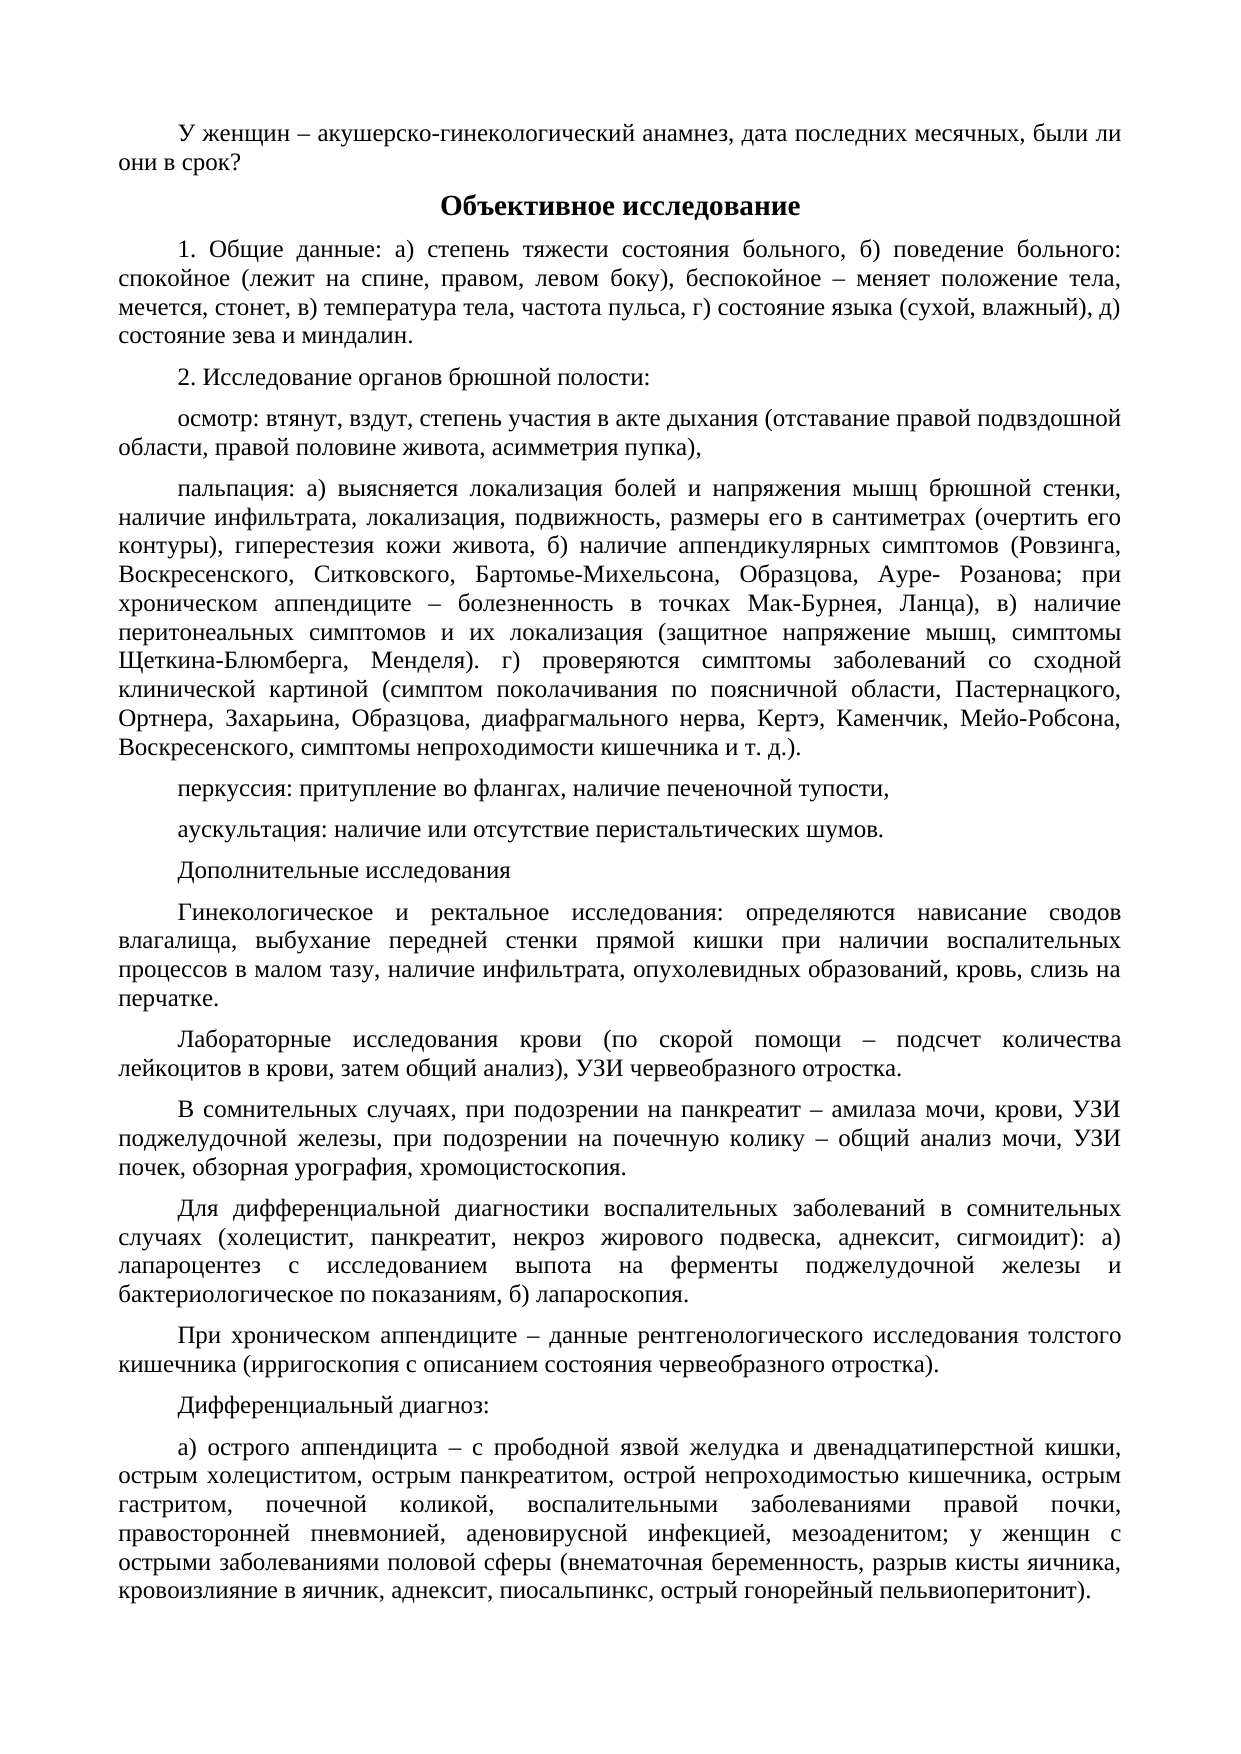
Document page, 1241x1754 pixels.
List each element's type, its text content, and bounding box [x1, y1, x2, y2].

text Гинекологическое и ректальное исследования: определяются нависание сводов влагалища, выбухание передней стенки прямой кишки при наличии воспалительных процессов в малом тазу, наличие инфильтрата, опухолевидных образований, кровь, слизь на перчатке. [118, 897, 1122, 1012]
text аускультация: наличие или отсутствие перистальтических шумов. [118, 814, 1122, 843]
text Дифференциальный диагноз: [118, 1390, 1122, 1419]
text перкуссия: притупление во флангах, наличие печеночной тупости, [118, 773, 1122, 802]
text 1. Общие данные: а) степень тяжести состояния больного, б) поведение больного: спокойное (лежит на спине, правом, левом боку), беспокойное – меняет положение тела, мечется, стонет, в) температура тела, частота пульса, г) состояние языка (сухой, влажный), д) состояние зева и миндалин. [118, 234, 1122, 349]
text а) острого аппендицита – с прободной язвой желудка и двенадцатиперстной кишки, острым холециститом, острым панкреатитом, острой непроходимостью кишечника, острым гастритом, почечной коликой, воспалительными заболеваниями правой почки, правосторонней пневмонией, аденовирусной инфекцией, мезоаденитом; у женщин с острыми заболеваниями половой сферы (внематочная беременность, разрыв кисты яичника, кровоизлияние в яичник, аднексит, пиосальпинкс, острый гонорейный пельвиоперитонит). [118, 1432, 1122, 1604]
text При хроническом аппендиците – данные рентгенологического исследования толстого кишечника (ирригоскопия с описанием состояния червеобразного отростка). [118, 1320, 1122, 1378]
text Дополнительные исследования [118, 855, 1122, 884]
text У женщин – акушерско-гинекологический анамнез, дата последних месячных, были ли они в срок? [118, 118, 1122, 176]
text осмотр: втянут, вздут, степень участия в акте дыхания (отставание правой подвздошной области, правой половине живота, асимметрия пупка), [118, 403, 1122, 460]
text Лабораторные исследования крови (по скорой помощи – подсчет количества лейкоцитов в крови, затем общий анализ), УЗИ червеобразного отростка. [118, 1024, 1122, 1082]
text В сомнительных случаях, при подозрении на панкреатит – амилаза мочи, крови, УЗИ поджелудочной железы, при подозрении на почечную колику – общий анализ мочи, УЗИ почек, обзорная урография, хромоцистоскопия. [118, 1094, 1122, 1180]
text Для дифференциальной диагностики воспалительных заболеваний в сомнительных случаях (холецистит, панкреатит, некроз жирового подвеска, аднексит, сигмоидит): а) лапароцентез с исследованием выпота на ферменты поджелудочной железы и бактериологическое по показаниям, б) лапароскопия. [118, 1193, 1122, 1308]
text пальпация: а) выясняется локализация болей и напряжения мышц брюшной стенки, наличие инфильтрата, локализация, подвижность, размеры его в сантиметрах (очертить его контуры), гиперестезия кожи живота, б) наличие аппендикулярных симптомов (Ровзинга, Воскресенского, Ситковского, Бартомье-Михельсона, Образцова, Ауре- Розанова; при хроническом аппендиците – болезненность в точках Мак-Бурнея, Ланца), в) наличие перитонеальных симптомов и их локализация (защитное напряжение мышц, симптомы Щеткина-Блюмберга, Менделя). г) проверяются симптомы заболеваний со сходной клинической картиной (симптом поколачивания по поясничной области, Пастернацкого, Ортнера, Захарьина, Образцова, диафрагмального нерва, Кертэ, Каменчик, Мейо-Робсона, Воскресенского, симптомы непроходимости кишечника и т. д.). [118, 473, 1122, 760]
text 2. Исследование органов брюшной полости: [118, 362, 1122, 390]
text Объективное исследование [118, 188, 1122, 222]
